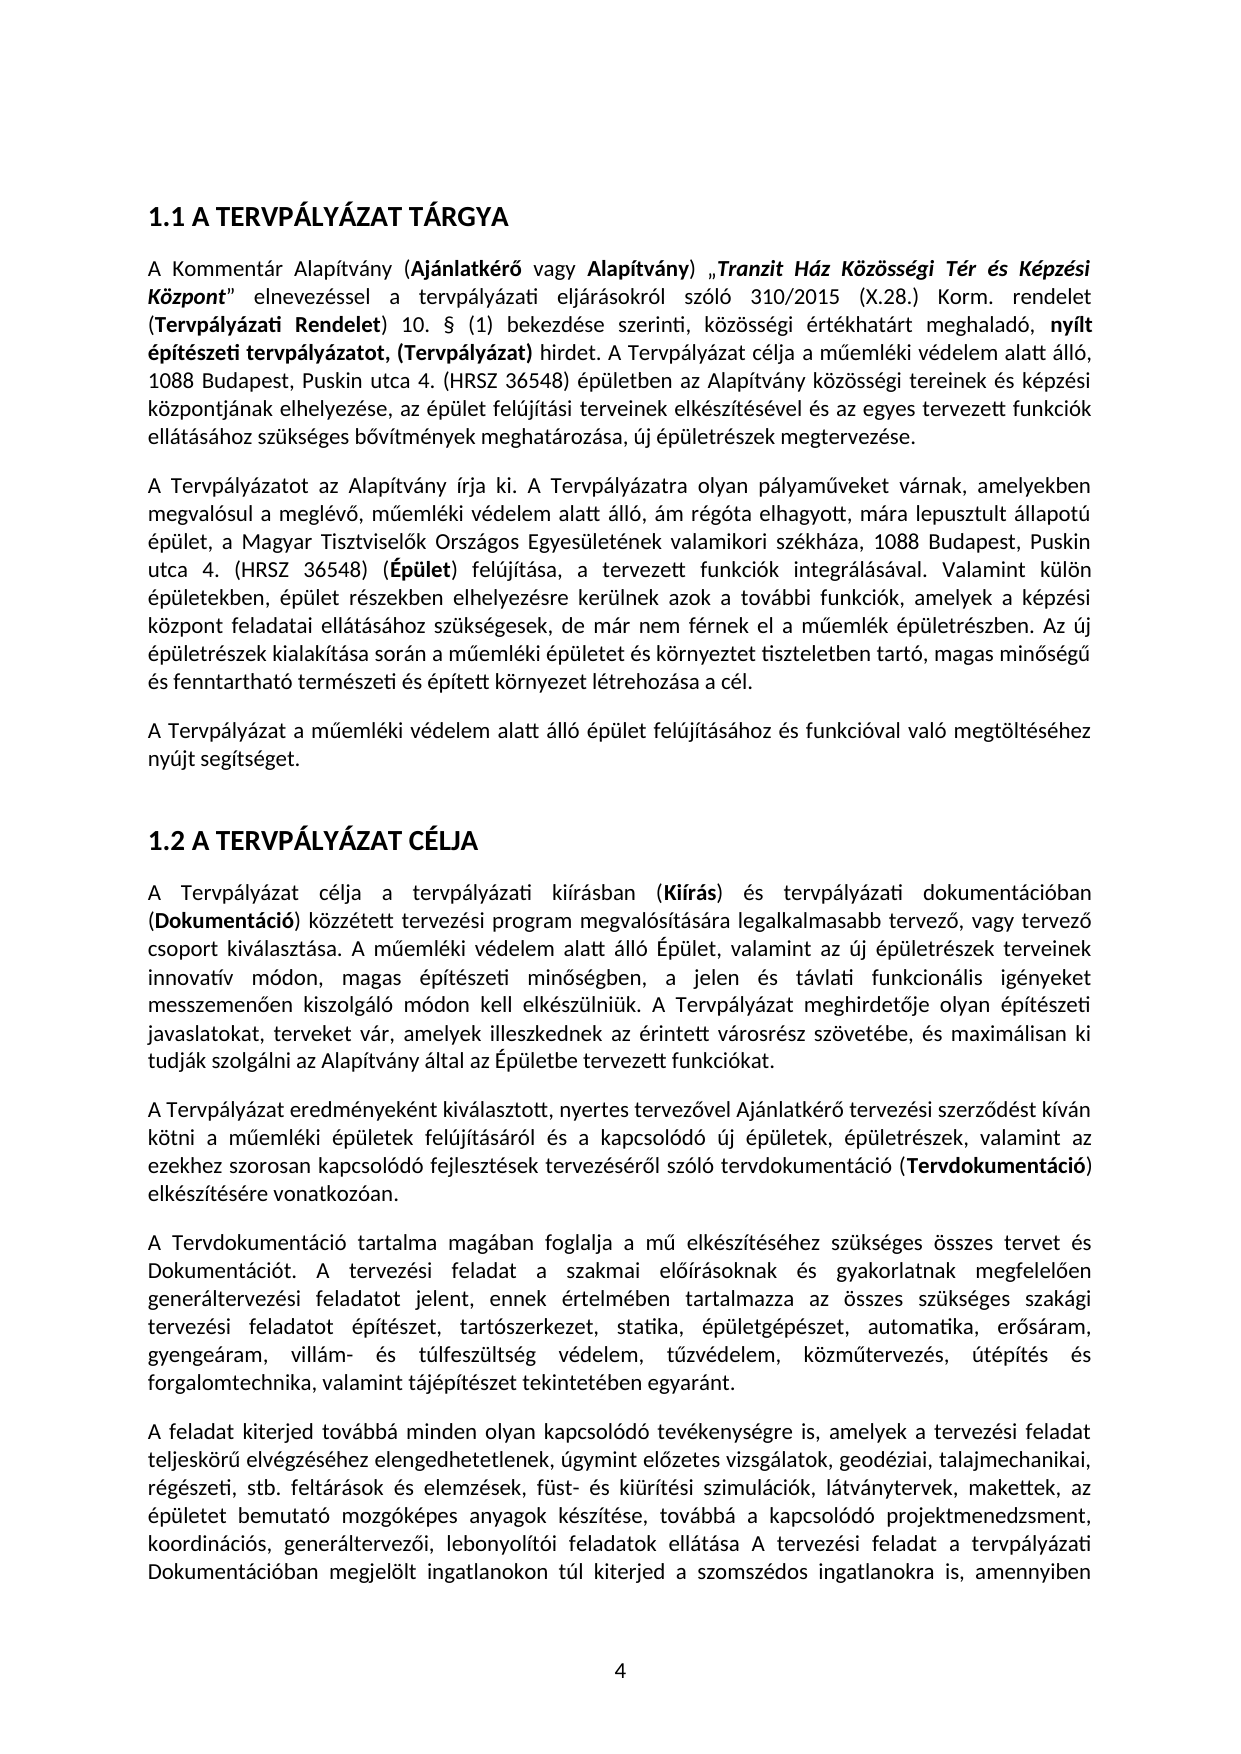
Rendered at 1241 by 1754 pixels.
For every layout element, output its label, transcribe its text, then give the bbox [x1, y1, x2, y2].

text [148, 1417, 1093, 1586]
text A Tervpályázatot az Alapítvány írja ki. A Tervpályázatra olyan pályaműveket várnak, amelyekben megvalósul a meglévő, műemléki védelem alatt álló, ám régóta elhagyott, mára lepusztult állapotú épület, a Magyar Tisztviselők Országos Egyesületének valamikori székháza, 1088 Budapest, Puskin utca 4. (HRSZ 36548) (Épület) felújítása, a tervezett funkciók integrálásával. Valamint külön épületekben, épület részekben elhelyezésre kerülnek azok a további funkciók, amelyek a képzési központ feladatai ellátásához szükségesek, de már nem férnek el a műemlék épületrészben. Az új épületrészek kialakítása során a műemléki épületet és környeztet tiszteletben tartó, magas minőségű és fenntartható természeti és épített környezet létrehozása a cél. [148, 471, 1093, 695]
text A Kommentár Alapítvány (Ajánlatkérő vagy Alapítvány) „Tranzit Ház Közösségi Tér és Képzési Központ” elnevezéssel a tervpályázati eljárásokról szóló 310/2015 (X.28.) Korm. rendelet (Tervpályázati Rendelet) 10. § (1) bekezdése szerinti, közösségi értékhatárt meghaladó, nyílt építészeti tervpályázatot, (Tervpályázat) hirdet. A Tervpályázat célja a műemléki védelem alatt álló, 1088 Budapest, Puskin utca 4. (HRSZ 36548) épületben az Alapítvány közösségi tereinek és képzési központjának elhelyezése, az épület felújítási terveinek elkészítésével és az egyes tervezett funkciók ellátásához szükséges bővítmények meghatározása, új épületrészek megtervezése. [148, 254, 1093, 450]
text 1.2 A TERVPÁLYÁZAT CÉLJA [148, 822, 1093, 858]
text A Tervpályázat célja a tervpályázati kiírásban (Kiírás) és tervpályázati dokumentációban (Dokumentáció) közzétett tervezési program megvalósítására legalkalmasabb tervező, vagy tervező csoport kiválasztása. A műemléki védelem alatt álló Épület, valamint az új épületrészek terveinek innovatív módon, magas építészeti minőségben, a jelen és távlati funkcionális igényeket messzemenően kiszolgáló módon kell elkészülniük. A Tervpályázat meghirdetője olyan építészeti javaslatokat, terveket vár, amelyek illeszkednek az érintett városrész szövetébe, és maximálisan ki tudják szolgálni az Alapítvány által az Épületbe tervezett funkciókat. [148, 878, 1093, 1075]
text A Tervpályázat eredményeként kiválasztott, nyertes tervezővel Ajánlatkérő tervezési szerződést kíván kötni a műemléki épületek felújításáról és a kapcsolódó új épületek, épületrészek, valamint az ezekhez szorosan kapcsolódó fejlesztések tervezéséről szóló tervdokumentáció (Tervdokumentáció) elkészítésére vonatkozóan. [148, 1096, 1093, 1208]
text A Tervdokumentáció tartalma magában foglalja a mű elkészítéséhez szükséges összes tervet és Dokumentációt. A tervezési feladat a szakmai előírásoknak és gyakorlatnak megfelelően generáltervezési feladatot jelent, ennek értelmében tartalmazza az összes szükséges szakági tervezési feladatot építészet, tartószerkezet, statika, épületgépészet, automatika, erősáram, gyengeáram, villám- és túlfeszültség védelem, tűzvédelem, közműtervezés, útépítés és forgalomtechnika, valamint tájépítészet tekintetében egyaránt. [148, 1228, 1093, 1397]
text 1.1 A TERVPÁLYÁZAT TÁRGYA [148, 198, 1093, 233]
text A Tervpályázat a műemléki védelem alatt álló épület felújításához és funkcióval való megtöltéséhez nyújt segítséget. [148, 716, 1093, 772]
